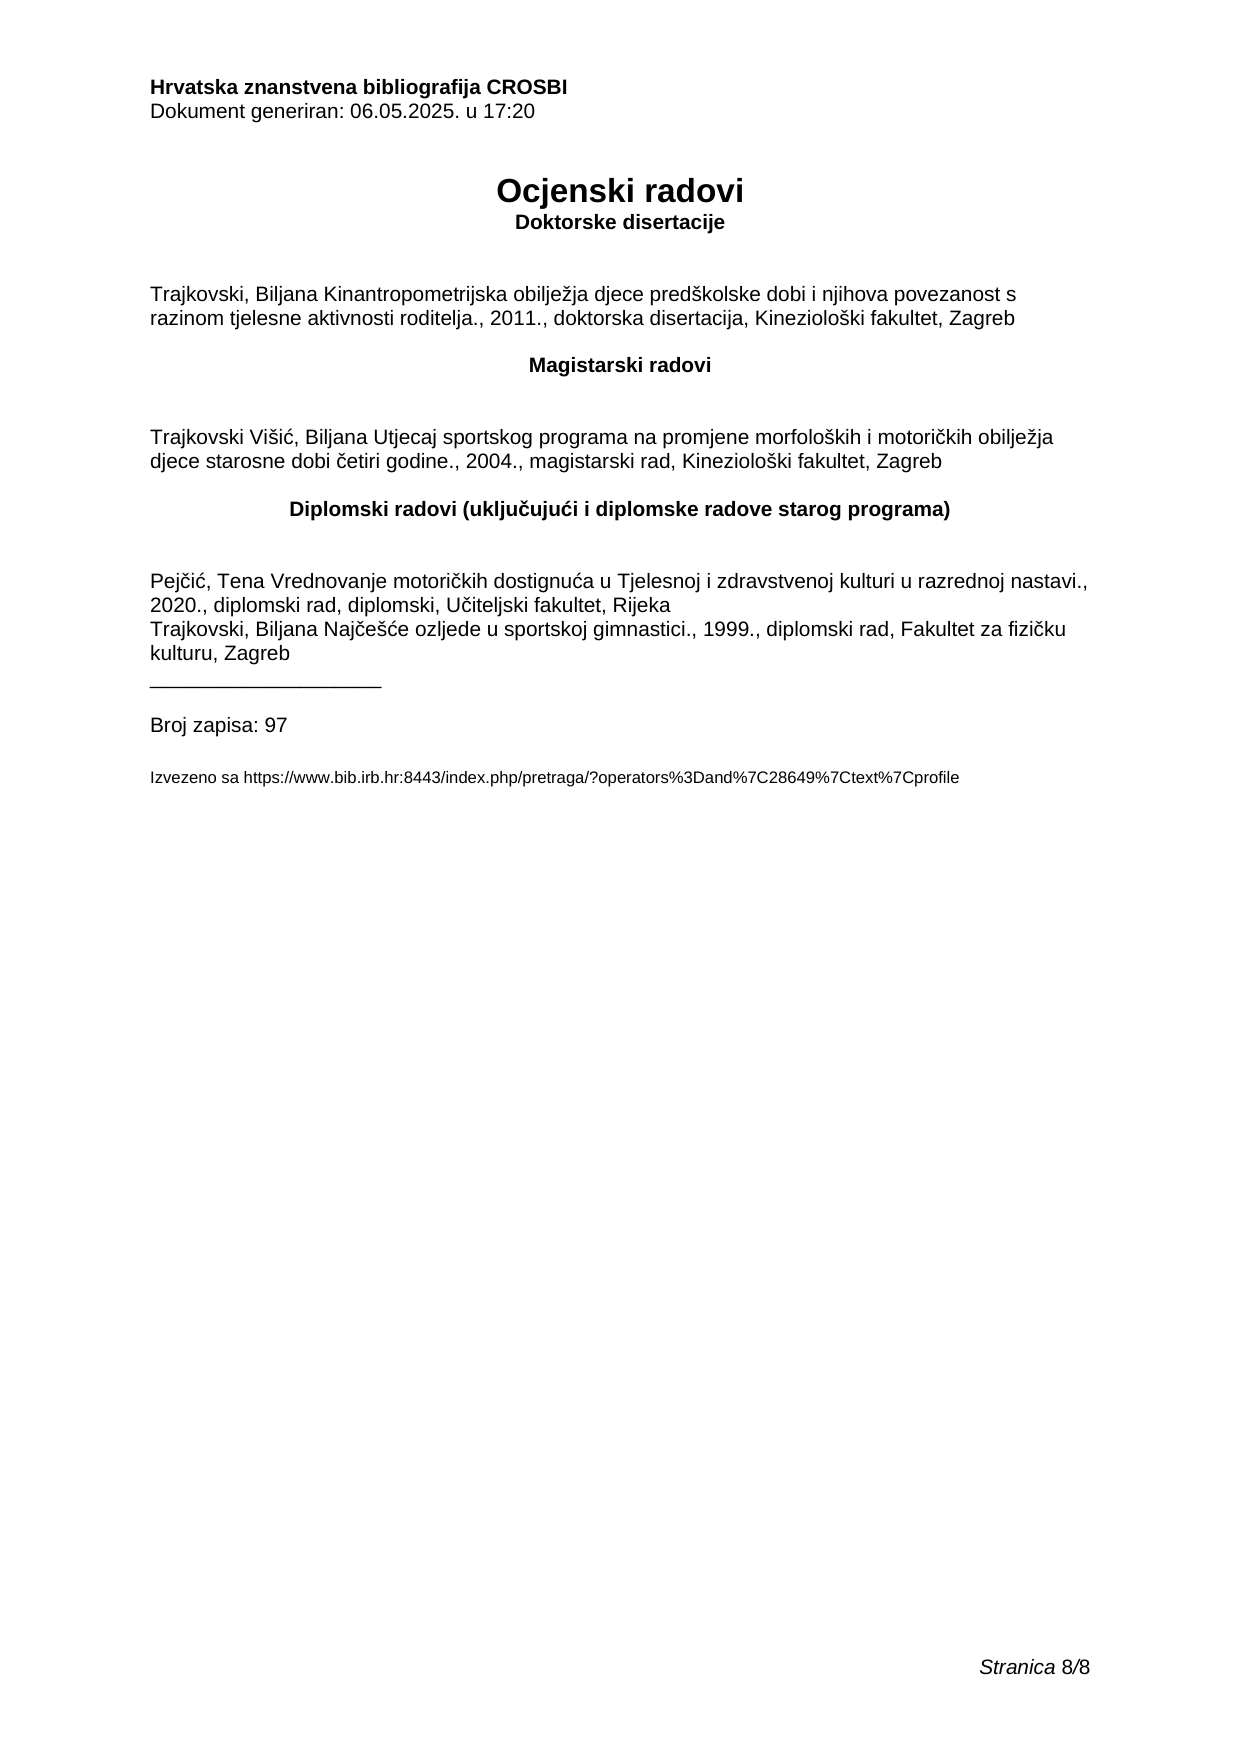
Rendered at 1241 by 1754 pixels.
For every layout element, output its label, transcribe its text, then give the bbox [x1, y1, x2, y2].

text ____________________ [150, 665, 1090, 689]
subtitle Diplomski radovi (uključujući i diplomske radove starog programa) [150, 497, 1090, 521]
text Pejčić, Tena [150, 569, 1090, 617]
text Trajkovski, Biljana [150, 617, 1090, 665]
subtitle Magistarski radovi [150, 353, 1090, 377]
text Trajkovski Višić, Biljana [150, 425, 1090, 473]
subtitle Doktorske disertacije [150, 209, 1090, 233]
text Izvezeno sa https://www.bib.irb.hr:8443/index.php/pretraga/?operators%3Dand%7C28649%7Ctext%7Cprofile [150, 768, 1090, 787]
text Broj zapisa: 97 [150, 713, 1090, 737]
subtitle Ocjenski radovi [150, 171, 1090, 209]
text Trajkovski, Biljana [150, 281, 1090, 329]
